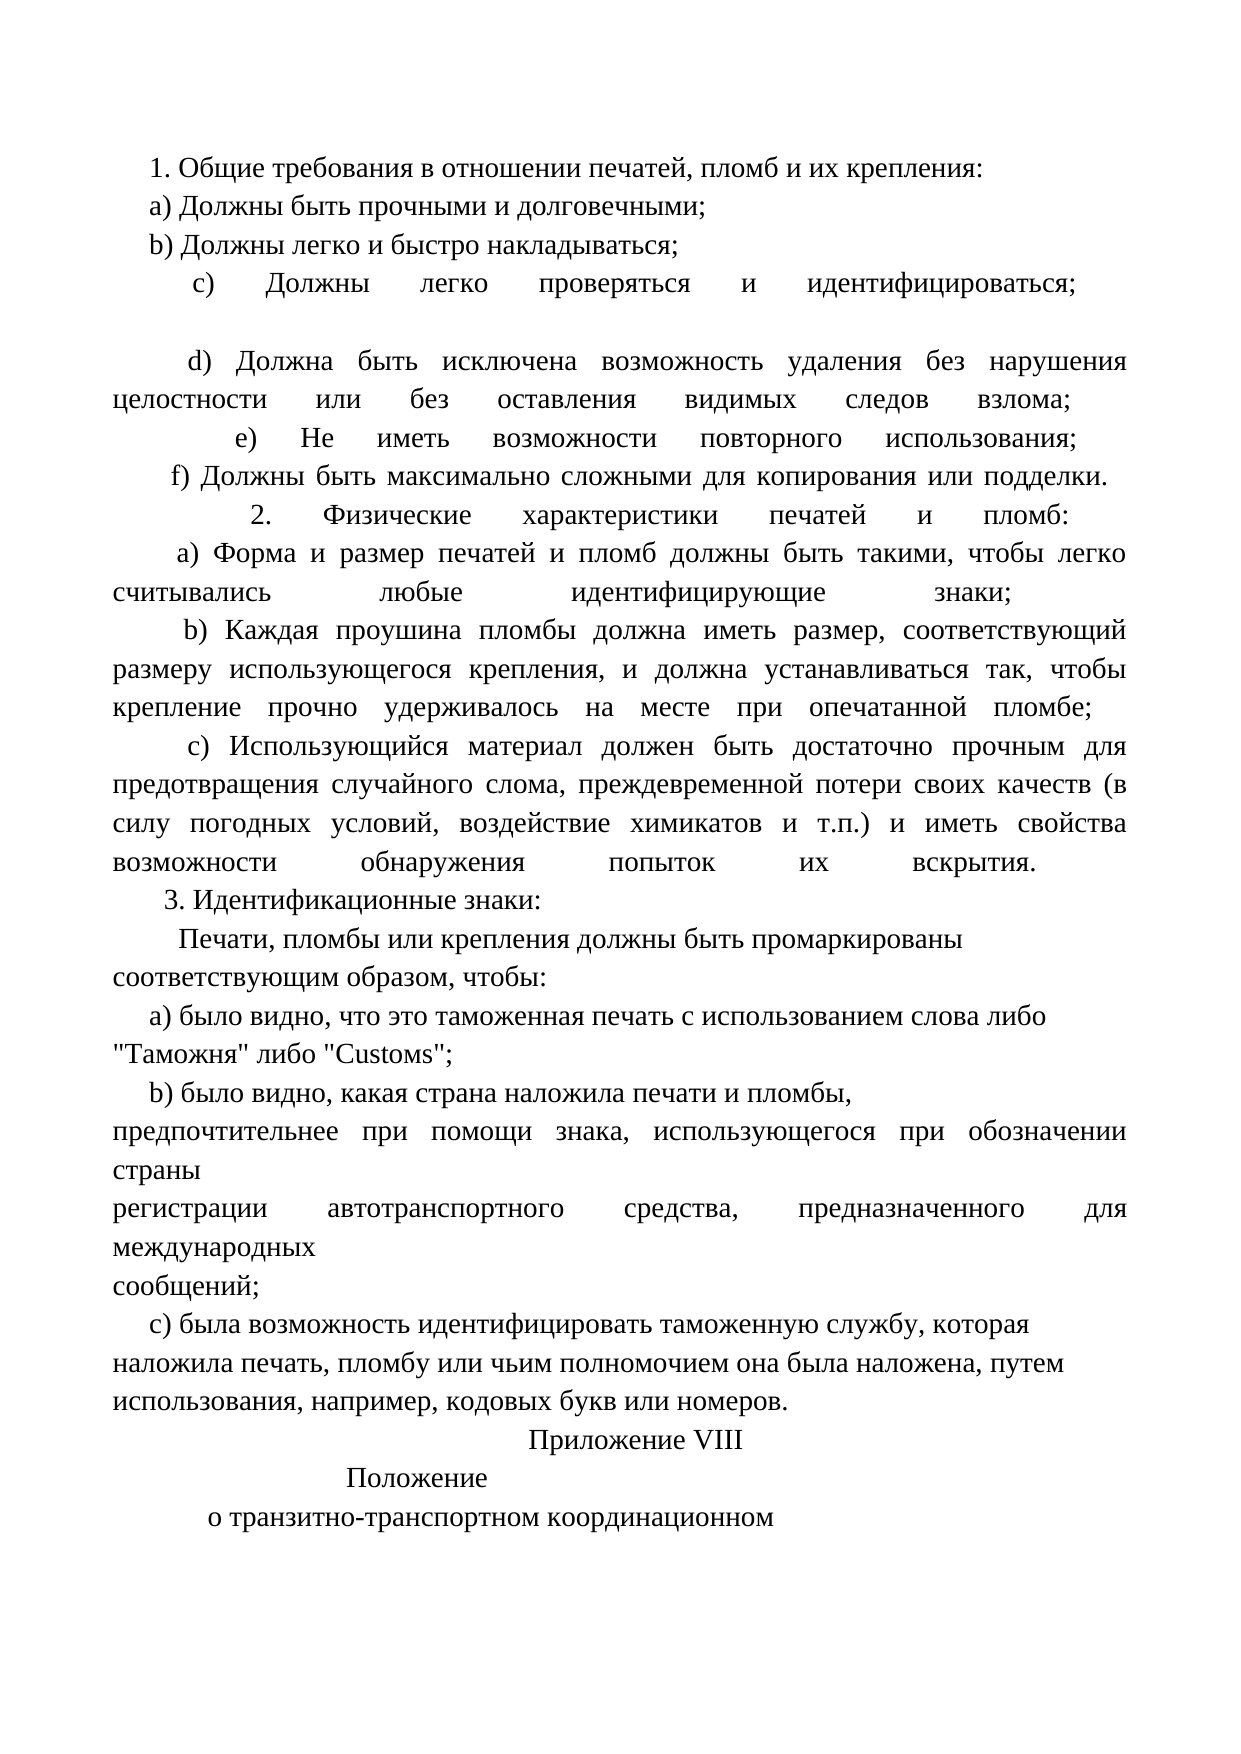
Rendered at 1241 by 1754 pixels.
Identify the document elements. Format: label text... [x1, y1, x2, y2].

text a) Должны быть прочными и долговечными; [112, 188, 1128, 222]
text использования, например, кодовых букв или номеров. [112, 1383, 1128, 1417]
text сообщений; [112, 1268, 1128, 1301]
text о транзитно-транспортном координационном [112, 1499, 1128, 1532]
text Приложение VIII [112, 1422, 1128, 1455]
text b) Должны легко и быстро накладываться; [112, 227, 1128, 261]
text d) Должна быть исключена возможность удаления без нарушения целостности или без оставления видимых следов взлома; e) Не иметь возможности повторного использования; f) Должны быть максимально сложными для копирования или подделки. 2. Физические характеристики печатей и пломб: a) Форма и размер печатей и пломб должны быть такими, чтобы легко считывались любые идентифицирующие знаки; b) Каждая проушина пломбы должна иметь размер, соответствующий размеру использующегося крепления, и должна устанавливаться так, чтобы крепление прочно удерживалось на месте при опечатанной пломбе; c) Использующийся материал должен быть достаточно прочным для предотвращения случайного слома, преждевременной потери своих качеств (в силу погодных условий, воздействие химикатов и т.п.) и иметь свойства возможности обнаружения попыток их вскрытия. 3. Идентификационные знаки: [112, 343, 1128, 916]
text соответствующим образом, чтобы: [112, 959, 1128, 993]
text c) Должны легко проверяться и идентифицироваться; [112, 266, 1128, 338]
text b) было видно, какая страна наложила печати и пломбы, [112, 1075, 1128, 1108]
text наложила печать, пломбу или чьим полномочием она была наложена, путем [112, 1345, 1128, 1378]
text Печати, пломбы или крепления должны быть промаркированы [112, 921, 1128, 954]
text регистрации автотранспортного средства, предназначенного для международных [112, 1191, 1128, 1263]
text Положение [112, 1460, 1128, 1494]
text "Таможня" либо "Сustомs"; [112, 1036, 1128, 1070]
text a) было видно, что это таможенная печать с использованием слова либо [112, 998, 1128, 1031]
text предпочтительнее при помощи знака, использующегося при обозначении страны [112, 1113, 1128, 1186]
text c) была возможность идентифицировать таможенную службу, которая [112, 1306, 1128, 1340]
text 1. Общие требования в отношении печатей, пломб и их крепления: [112, 150, 1128, 183]
